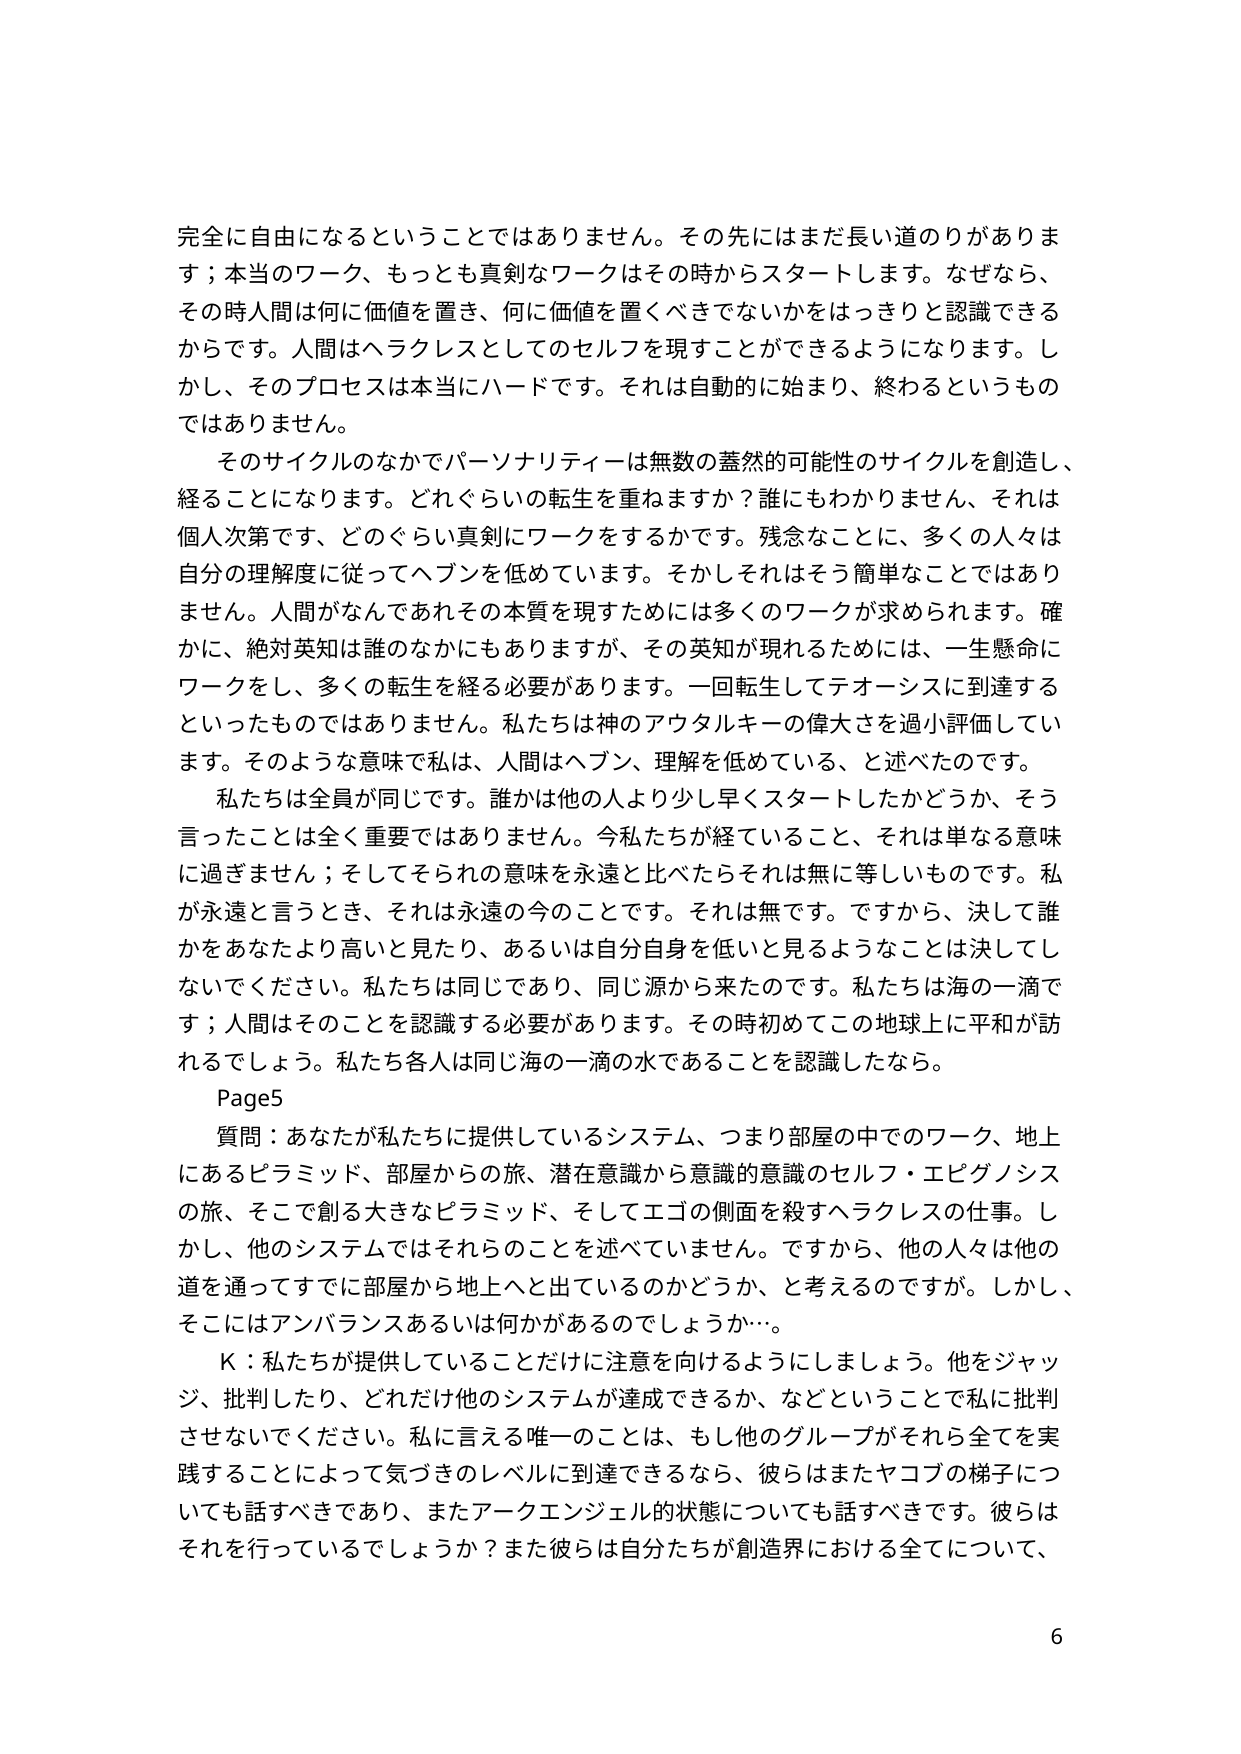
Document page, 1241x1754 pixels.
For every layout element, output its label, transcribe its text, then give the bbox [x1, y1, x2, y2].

text そのサイクルのなかでパーソナリティーは無数の蓋然的可能性のサイクルを創造し、経ることになります。どれぐらいの転生を重ねますか？誰にもわかりません、それは個人次第です、どのぐらい真剣にワークをするかです。残念なことに、多くの人々は自分の理解度に従ってヘブンを低めています。そかしそれはそう簡単なことではありません。人間がなんであれその本質を現すためには多くのワークが求められます。確かに、絶対英知は誰のなかにもありますが、その英知が現れるためには、一生懸命にワークをし、多くの転生を経る必要があります。一回転生してテオーシスに到達するといったものではありません。私たちは神のアウタルキーの偉大さを過小評価しています。そのような意味で私は、人間はヘブン、理解を低めている、と述べたのです。 [177, 442, 1063, 779]
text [177, 217, 1063, 442]
text Page5 [177, 1079, 1063, 1117]
text 私たちは全員が同じです。誰かは他の人より少し早くスタートしたかどうか、そう言ったことは全く重要ではありません。今私たちが経ていること、それは単なる意味に過ぎません；そしてそられの意味を永遠と比べたらそれは無に等しいものです。私が永遠と言うとき、それは永遠の今のことです。それは無です。ですから、決して誰かをあなたより高いと見たり、あるいは自分自身を低いと見るようなことは決してしないでください。私たちは同じであり、同じ源から来たのです。私たちは海の一滴です；人間はそのことを認識する必要があります。その時初めてこの地球上に平和が訪れるでしょう。私たち各人は同じ海の一滴の水であることを認識したなら。 [177, 779, 1063, 1079]
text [177, 1342, 1063, 1567]
text 質問：あなたが私たちに提供しているシステム、つまり部屋の中でのワーク、地上にあるピラミッド、部屋からの旅、潜在意識から意識的意識のセルフ・エピグノシスの旅、そこで創る大きなピラミッド、そしてエゴの側面を殺すヘラクレスの仕事。しかし、他のシステムではそれらのことを述べていません。ですから、他の人々は他の道を通ってすでに部屋から地上へと出ているのかどうか、と考えるのですが。しかし、そこにはアンバランスあるいは何かがあるのでしょうか…。 [177, 1117, 1063, 1342]
